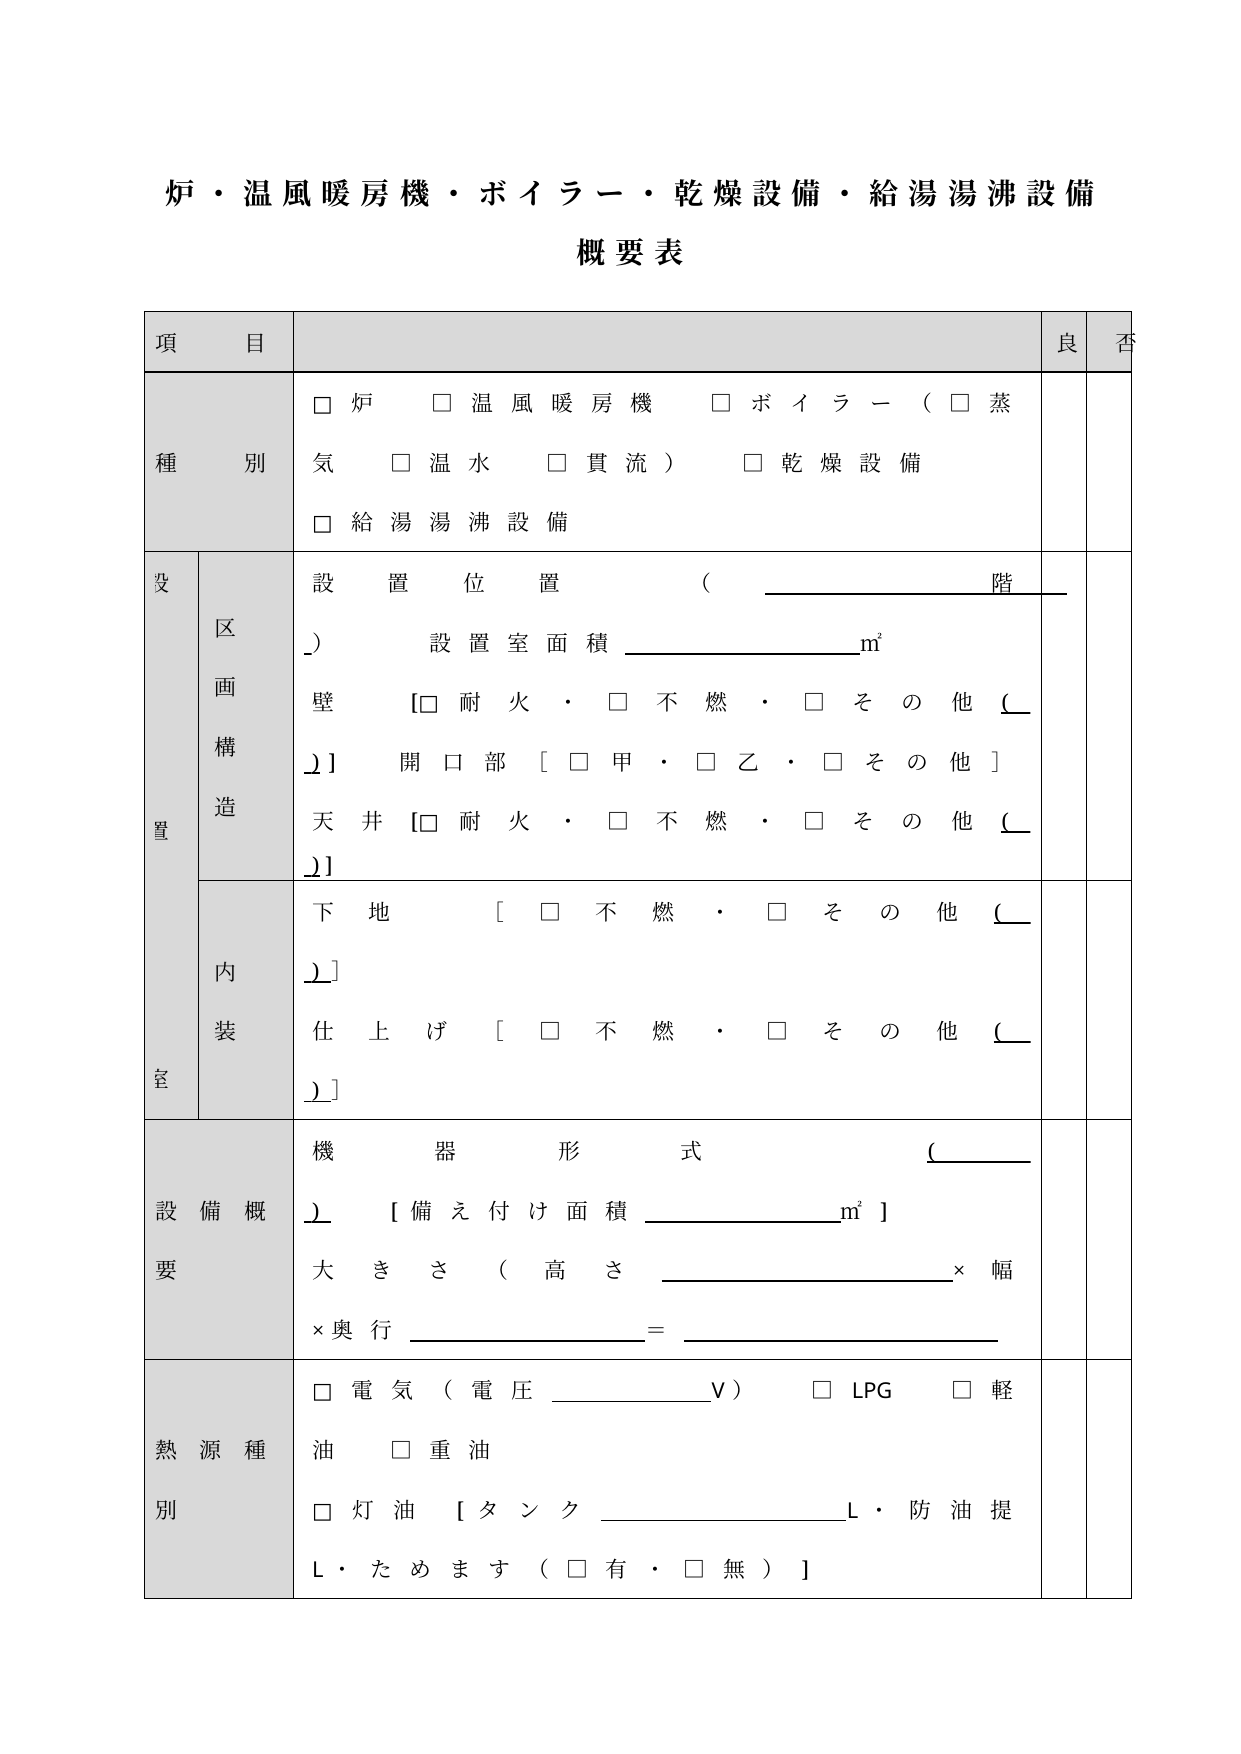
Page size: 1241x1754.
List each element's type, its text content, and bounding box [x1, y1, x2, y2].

table_cell [1087, 1360, 1131, 1598]
table_cell 設備概要 [145, 1120, 293, 1359]
table_cell □炉 □温風暖房機 □ボイラー（□蒸気 □温水 □貫流） □乾燥設備 □給湯湯沸設備 [294, 373, 1041, 551]
table_cell 設置位置 （ 階 ） 設置室面積 ㎡ 壁 [□耐火・□不燃・□その他( ) ] 開口部［□甲・□乙・□その他］ 天井[□耐火・□不燃・□その他( ) ] [294, 552, 1041, 880]
table_cell [1087, 1120, 1131, 1359]
table_cell 下地 ［□不燃・□その他( )］ 仕上げ［□不燃・□その他( )］ [294, 881, 1041, 1119]
table_cell [1042, 373, 1086, 551]
table_header 良 [1042, 312, 1086, 371]
table_cell [1042, 1360, 1086, 1598]
table_cell [1087, 373, 1131, 551]
table_header 否 [1087, 312, 1131, 371]
table_cell 設置室 [145, 552, 198, 1119]
table_cell [1042, 881, 1086, 1119]
text 炉・温風暖房機・ボイラー・乾燥設備・給湯湯沸設備概要表 [155, 162, 1115, 281]
table_cell [1087, 881, 1131, 1119]
table_cell [1042, 1120, 1086, 1359]
table_cell 区画 構造 [199, 552, 293, 880]
table_cell □電気（電圧 V） □LPG □軽油 □重油 □灯油 [タンク L・防油提 L・ためます（□有・□無）] [294, 1360, 1041, 1598]
table_header 項目 [145, 312, 293, 371]
table_cell [1087, 552, 1131, 880]
table_cell 機器形式 ( ) [備え付け面積 ㎡] 大きさ（高さ ×幅 ×奥行 ＝ [294, 1120, 1041, 1359]
table_header [294, 312, 1041, 371]
table_cell [1042, 552, 1086, 880]
table_cell 内装 [199, 881, 293, 1119]
table_cell 種別 [145, 373, 293, 551]
table_cell 熱源種別 [145, 1360, 293, 1598]
